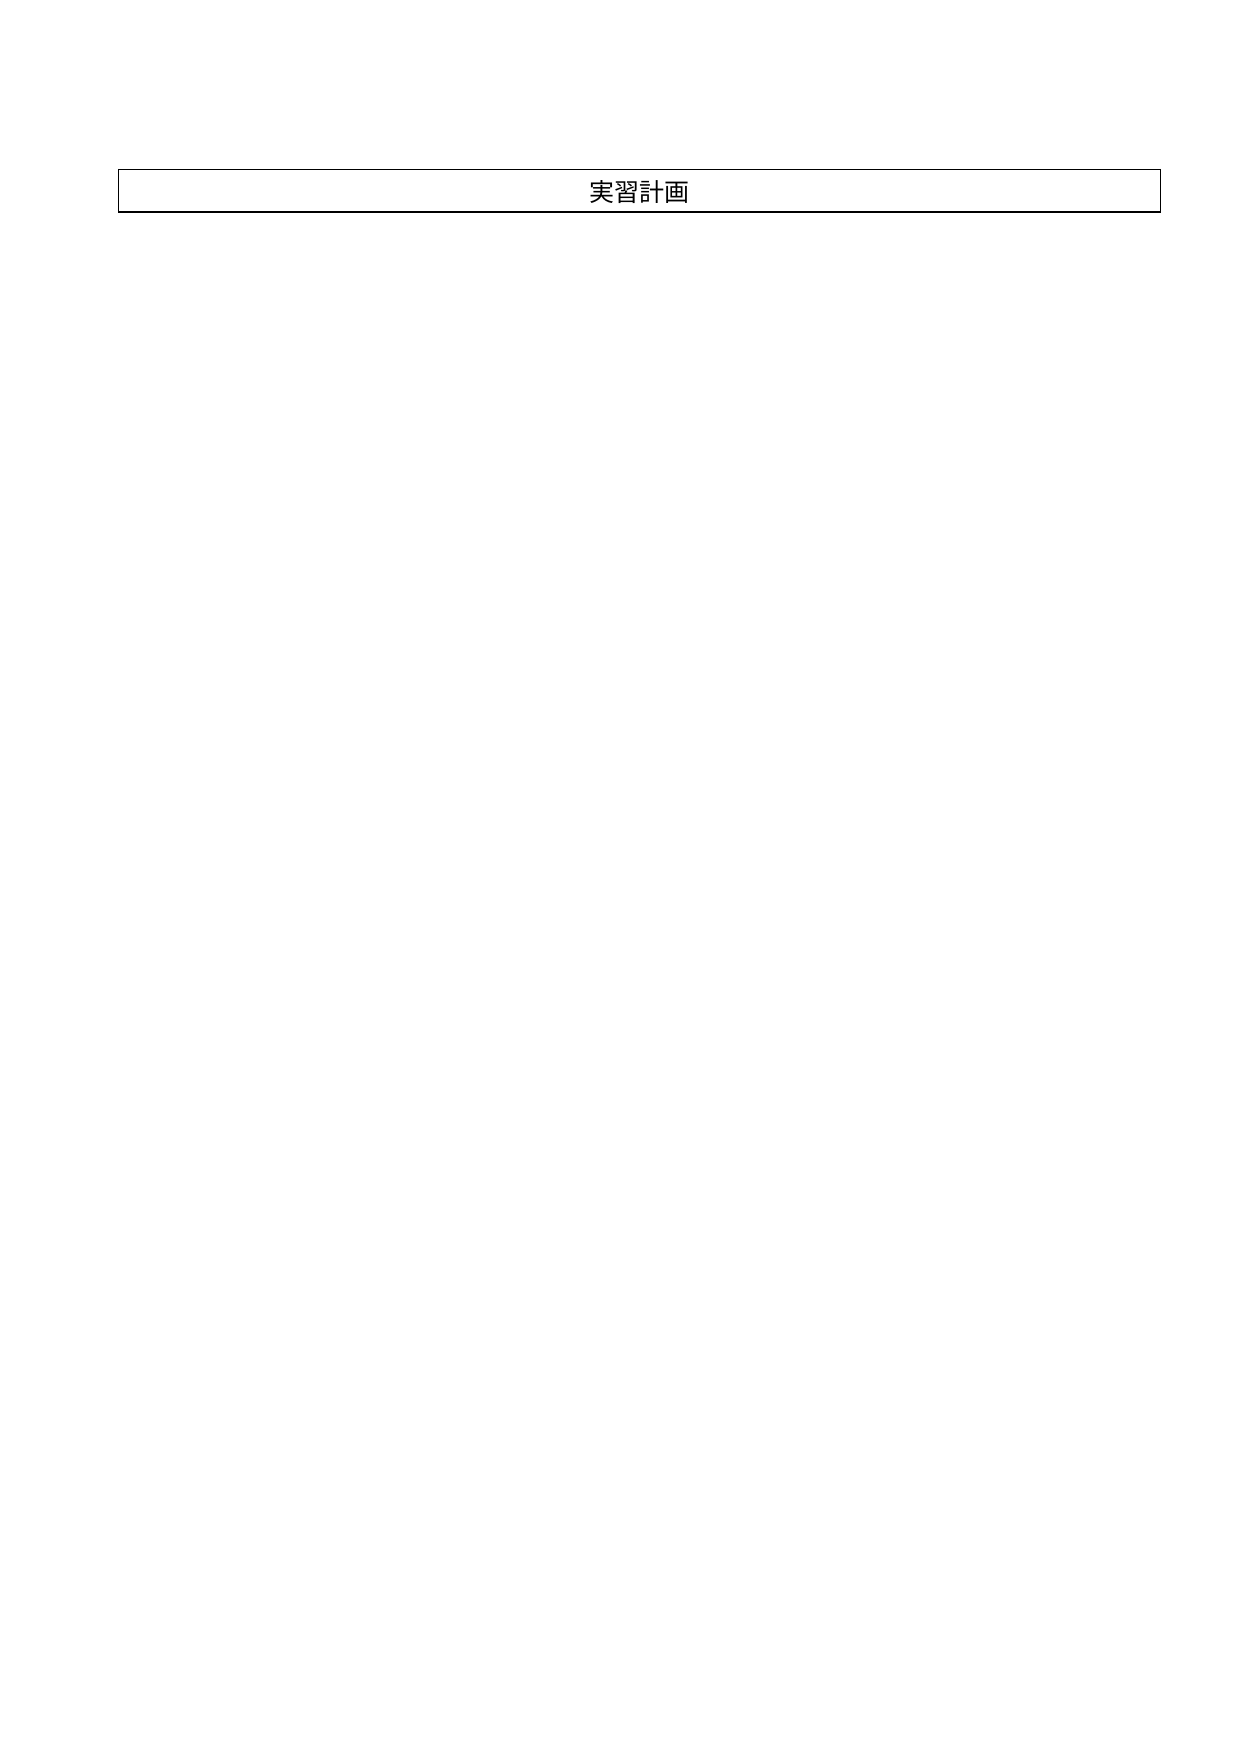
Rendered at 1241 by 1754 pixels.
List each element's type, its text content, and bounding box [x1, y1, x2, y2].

table_header 実習計画 [119, 170, 1160, 211]
